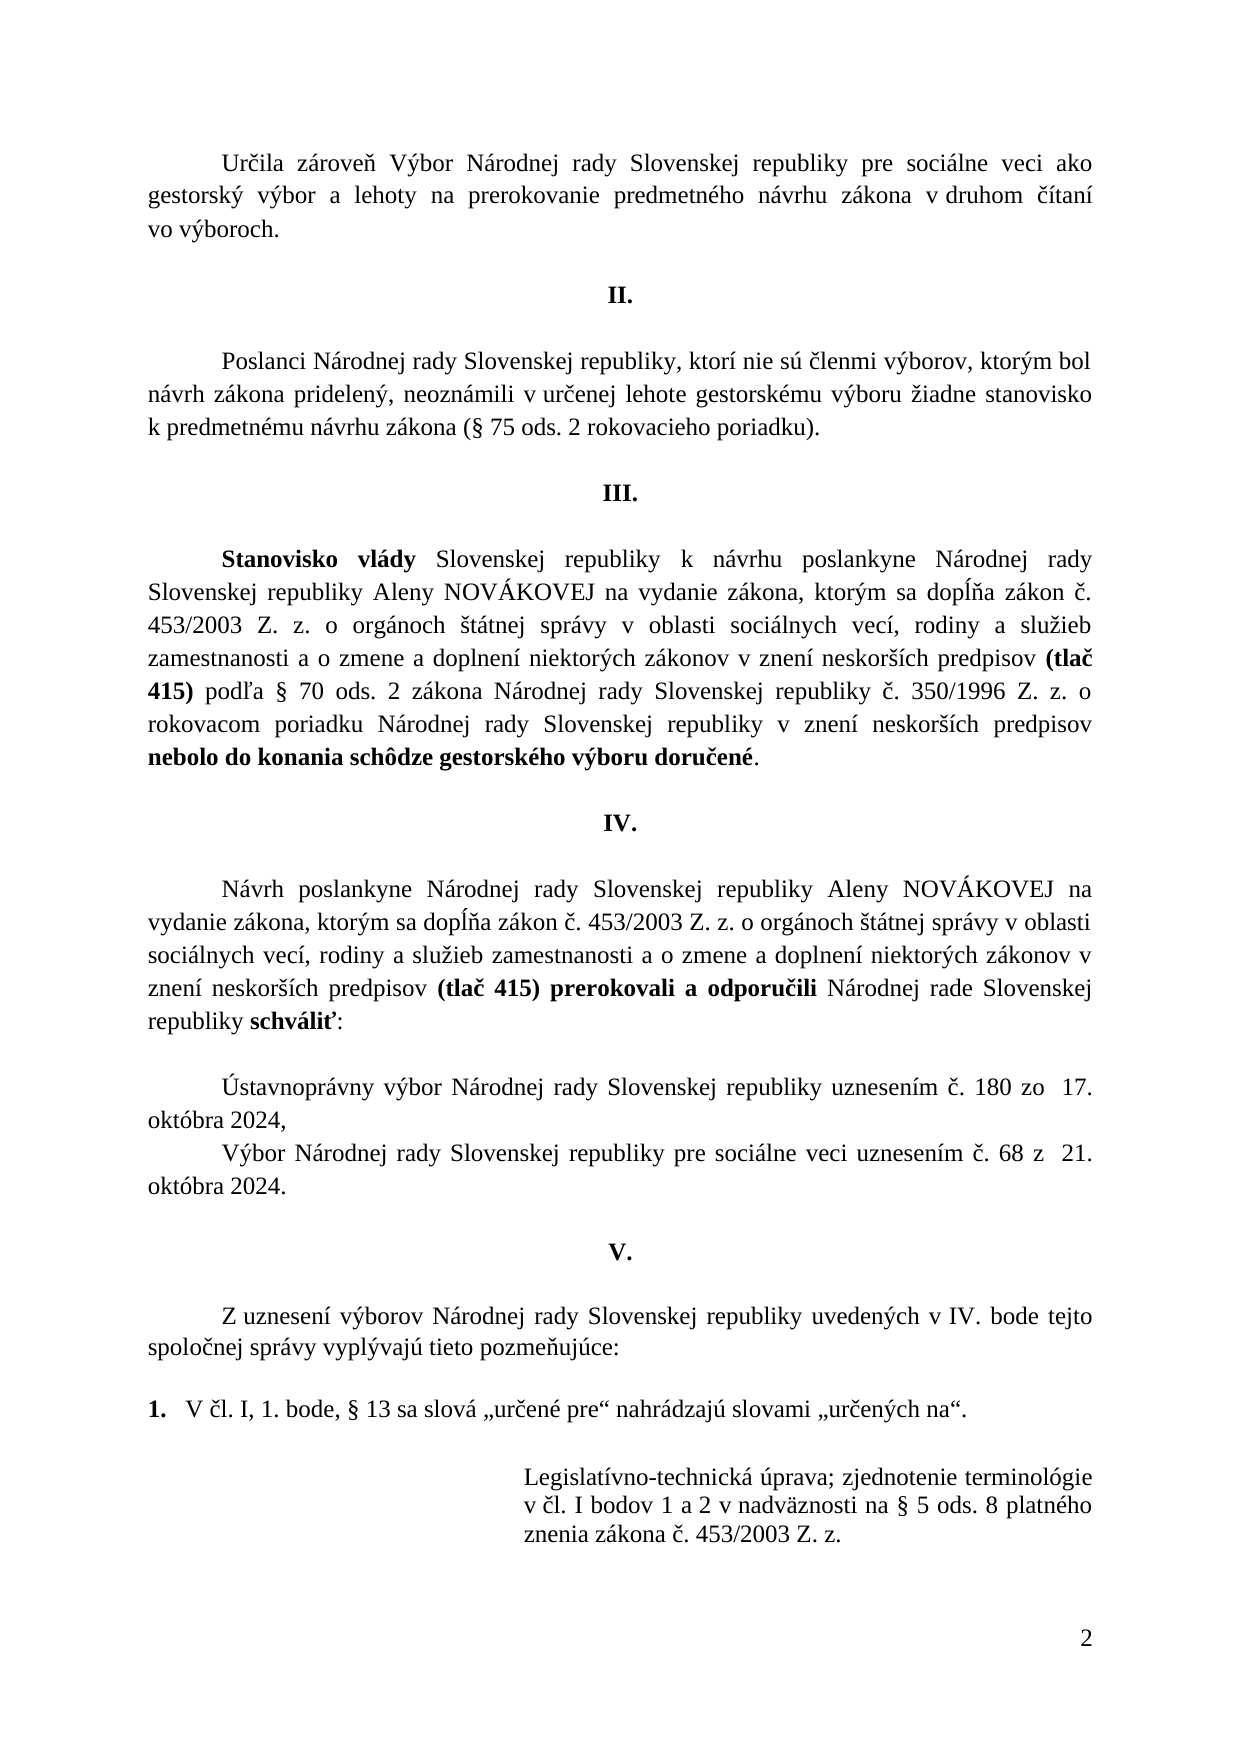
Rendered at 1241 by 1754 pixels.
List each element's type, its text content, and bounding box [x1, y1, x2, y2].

text Návrh poslankyne Národnej rady Slovenskej republiky Aleny NOVÁKOVEJ na vydanie zákona, ktorým sa dopĺňa zákon č. 453/2003 Z. z. o orgánoch štátnej správy v oblasti sociálnych vecí, rodiny a služieb zamestnanosti a o zmene a doplnení niektorých zákonov v znení neskorších predpisov (tlač 415) prerokovali a odporučili Národnej rade Slovenskej republiky schváliť: [148, 874, 1093, 1035]
text Ústavnoprávny výbor Národnej rady Slovenskej republiky uznesením č. 180 zo 17. októbra 2024, [148, 1072, 1093, 1134]
text Z uznesení výborov Národnej rady Slovenskej republiky uvedených v IV. bode tejto spoločnej správy vyplývajú tieto pozmeňujúce: [148, 1301, 1093, 1361]
list V čl. I, 1. bode, § 13 sa slová „určené pre“ nahrádzajú slovami „určených na“. [148, 1394, 1093, 1423]
text III. [148, 478, 1093, 507]
list Legislatívno-technická úprava; zjednotenie terminológie v čl. I bodov 1 a 2 v nadväznosti na § 5 ods. 8 platného znenia zákona č. 453/2003 Z. z. [523, 1462, 1093, 1548]
text Poslanci Národnej rady Slovenskej republiky, ktorí nie sú členmi výborov, ktorým bol návrh zákona pridelený, neoznámili v určenej lehote gestorskému výboru žiadne stanovisko k predmetnému návrhu zákona (§ 75 ods. 2 rokovacieho poriadku). [148, 346, 1093, 441]
text V. [148, 1237, 1093, 1266]
text Stanovisko vlády Slovenskej republiky k návrhu poslankyne Národnej rady Slovenskej republiky Aleny NOVÁKOVEJ na vydanie zákona, ktorým sa dopĺňa zákon č. 453/2003 Z. z. o orgánoch štátnej správy v oblasti sociálnych vecí, rodiny a služieb zamestnanosti a o zmene a doplnení niektorých zákonov v znení neskorších predpisov (tlač 415) podľa § 70 ods. 2 zákona Národnej rady Slovenskej republiky č. 350/1996 Z. z. o rokovacom poriadku Národnej rady Slovenskej republiky v znení neskorších predpisov nebolo do konania schôdze gestorského výboru doručené. [148, 544, 1093, 771]
text II. [148, 280, 1093, 308]
text Výbor Národnej rady Slovenskej republiky pre sociálne veci uznesením č. 68 z 21. októbra 2024. [148, 1138, 1093, 1200]
text Určila zároveň Výbor Národnej rady Slovenskej republiky pre sociálne veci ako gestorský výbor a lehoty na prerokovanie predmetného návrhu zákona v druhom čítaní vo výboroch. [148, 148, 1093, 242]
text IV. [148, 808, 1093, 837]
